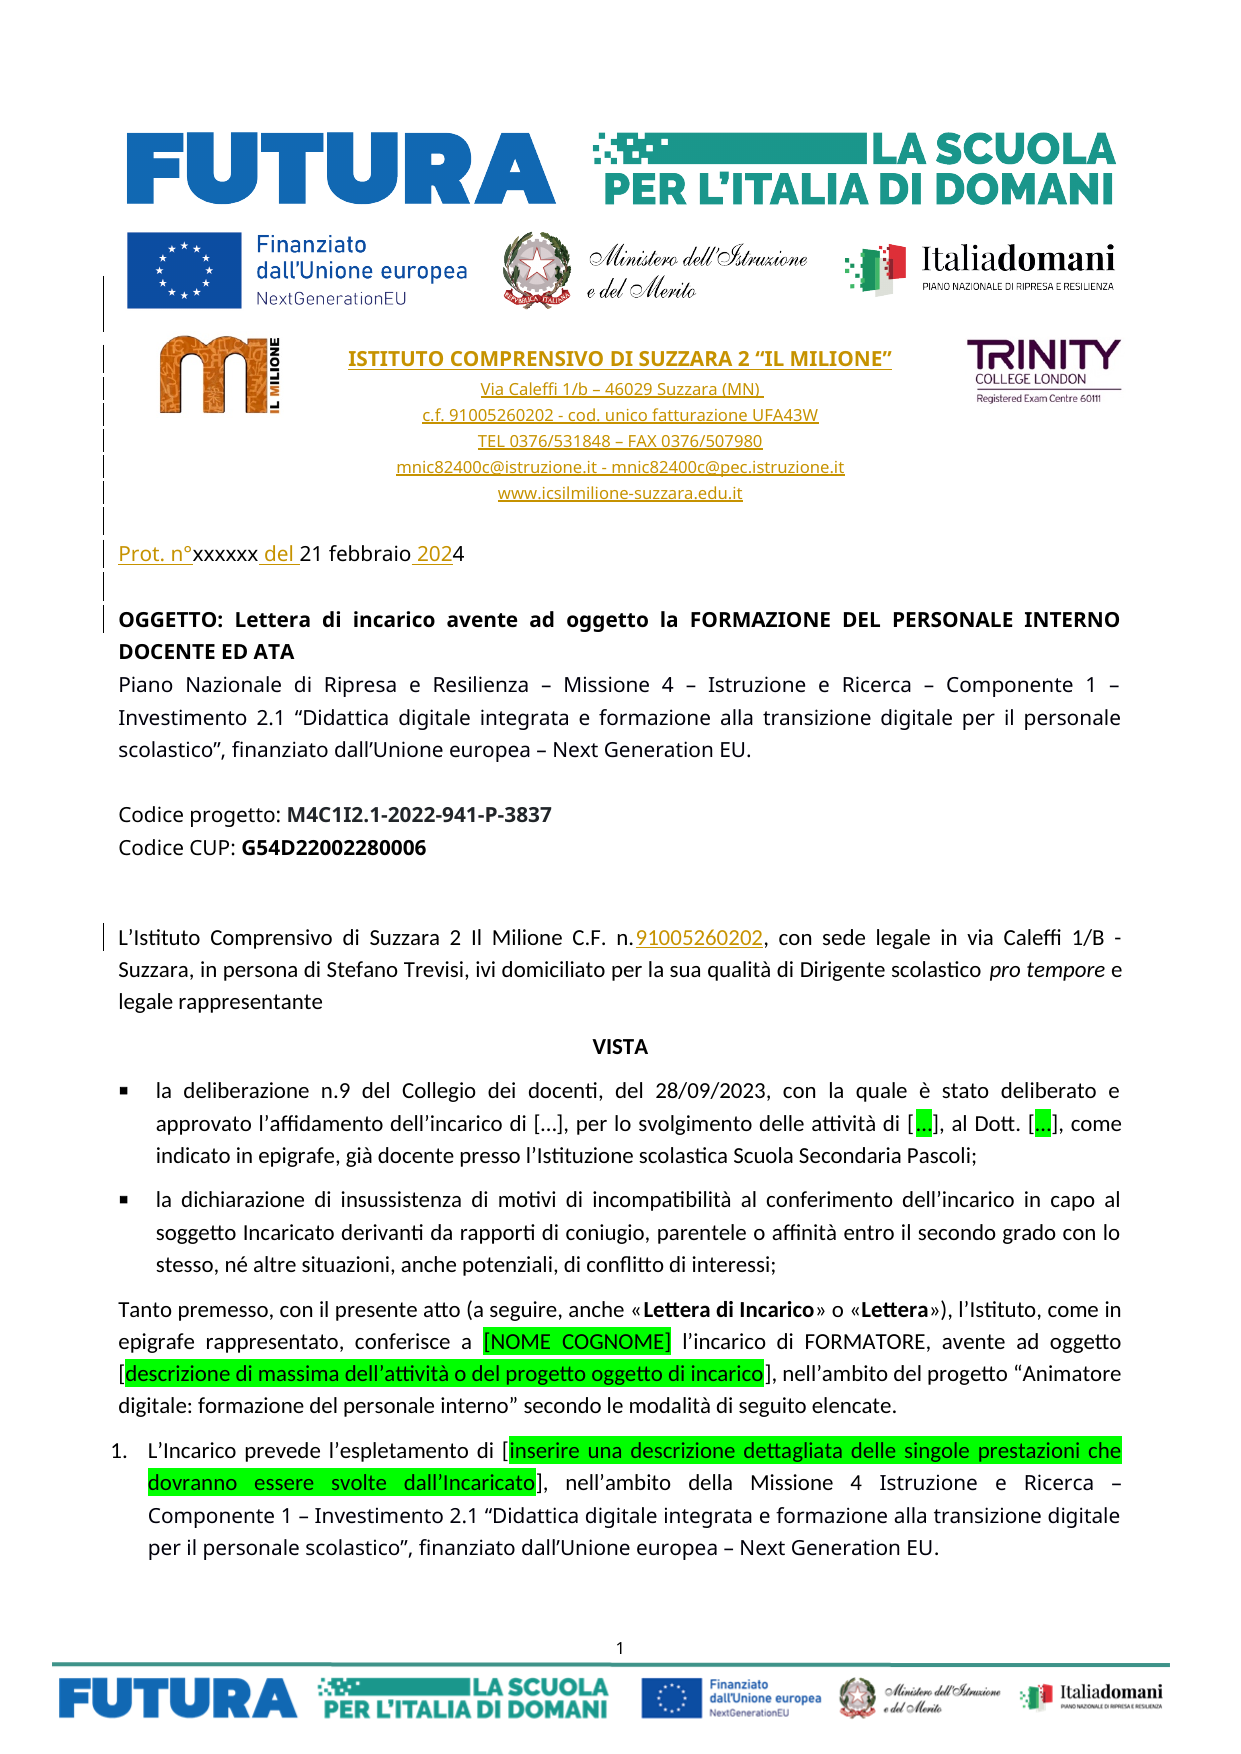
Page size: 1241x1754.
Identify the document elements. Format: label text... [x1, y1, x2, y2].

text Codice progetto: M4C1I2.1-2022-941-P-3837 [118, 800, 1122, 829]
text OGGETTO: Lettera di incarico avente ad oggetto la FORMAZIONE DEL PERSONALE INTERNO DOCENTE ED ATA [118, 605, 1122, 666]
picture [954, 326, 1134, 417]
text Tanto premesso, con il presente atto (a seguire, anche «Lettera di Incarico» o «Lettera»), l’Istituto, come in epigrafe rappresentato, conferisce a [NOME COGNOME] l’incarico di FORMATORE, avente ad oggetto [descrizione di massima dell’attività o del progetto oggetto di incarico], nell’ambito del progetto “Animatore digitale: formazione del personale interno” secondo le modalità di seguito elencate. [118, 1295, 1122, 1419]
text L’Istituto Comprensivo di Suzzara 2 Il Milione C.F. n., con sede legale in via Caleffi 1/B - Suzzara, in persona di Stefano Trevisi, ivi domiciliato per la sua qualità di Dirigente scolastico pro tempore e legale rappresentante [118, 923, 1122, 1015]
text Piano Nazionale di Ripresa e Resilienza – Missione 4 – Istruzione e Ricerca – Componente 1 – Investimento 2.1 “Didattica digitale integrata e formazione alla transizione digitale per il personale scolastico”, finanziato dall’Unione europea – Next Generation EU. [118, 670, 1122, 764]
list la deliberazione n.9 del Collegio dei docenti, del 28/09/2023, con la quale è stato deliberato e approvato l’affidamento dell’incarico di […], per lo svolgimento delle attività di […], al Dott. […], come indicato in epigrafe, già docente presso l’Istituzione scolastica Scuola Secondaria Pascoli; [118, 1077, 1122, 1169]
text Codice CUP: G54D22002280006 [118, 833, 1122, 861]
text xxxxxx21 febbraio4 [118, 539, 1122, 568]
picture [118, 125, 1123, 321]
picture [156, 331, 285, 418]
subtitle VISTA [118, 1032, 1122, 1060]
list L’Incarico prevede l’espletamento di [inserire una descrizione dettagliata delle singole prestazioni che dovranno essere svolte dall’Incaricato], nell’ambito della Missione 4 Istruzione e Ricerca – Componente 1 – Investimento 2.1 “Didattica digitale integrata e formazione alla transizione digitale per il personale scolastico”, finanziato dall’Unione europea – Next Generation EU. [110, 1436, 1122, 1562]
list la dichiarazione di insussistenza di motivi di incompatibilità al conferimento dell’incarico in capo al soggetto Incaricato derivanti da rapporti di coniugio, parentele o affinità entro il secondo grado con lo stesso, né altre situazioni, anche potenziali, di conflitto di interessi; [118, 1186, 1122, 1278]
